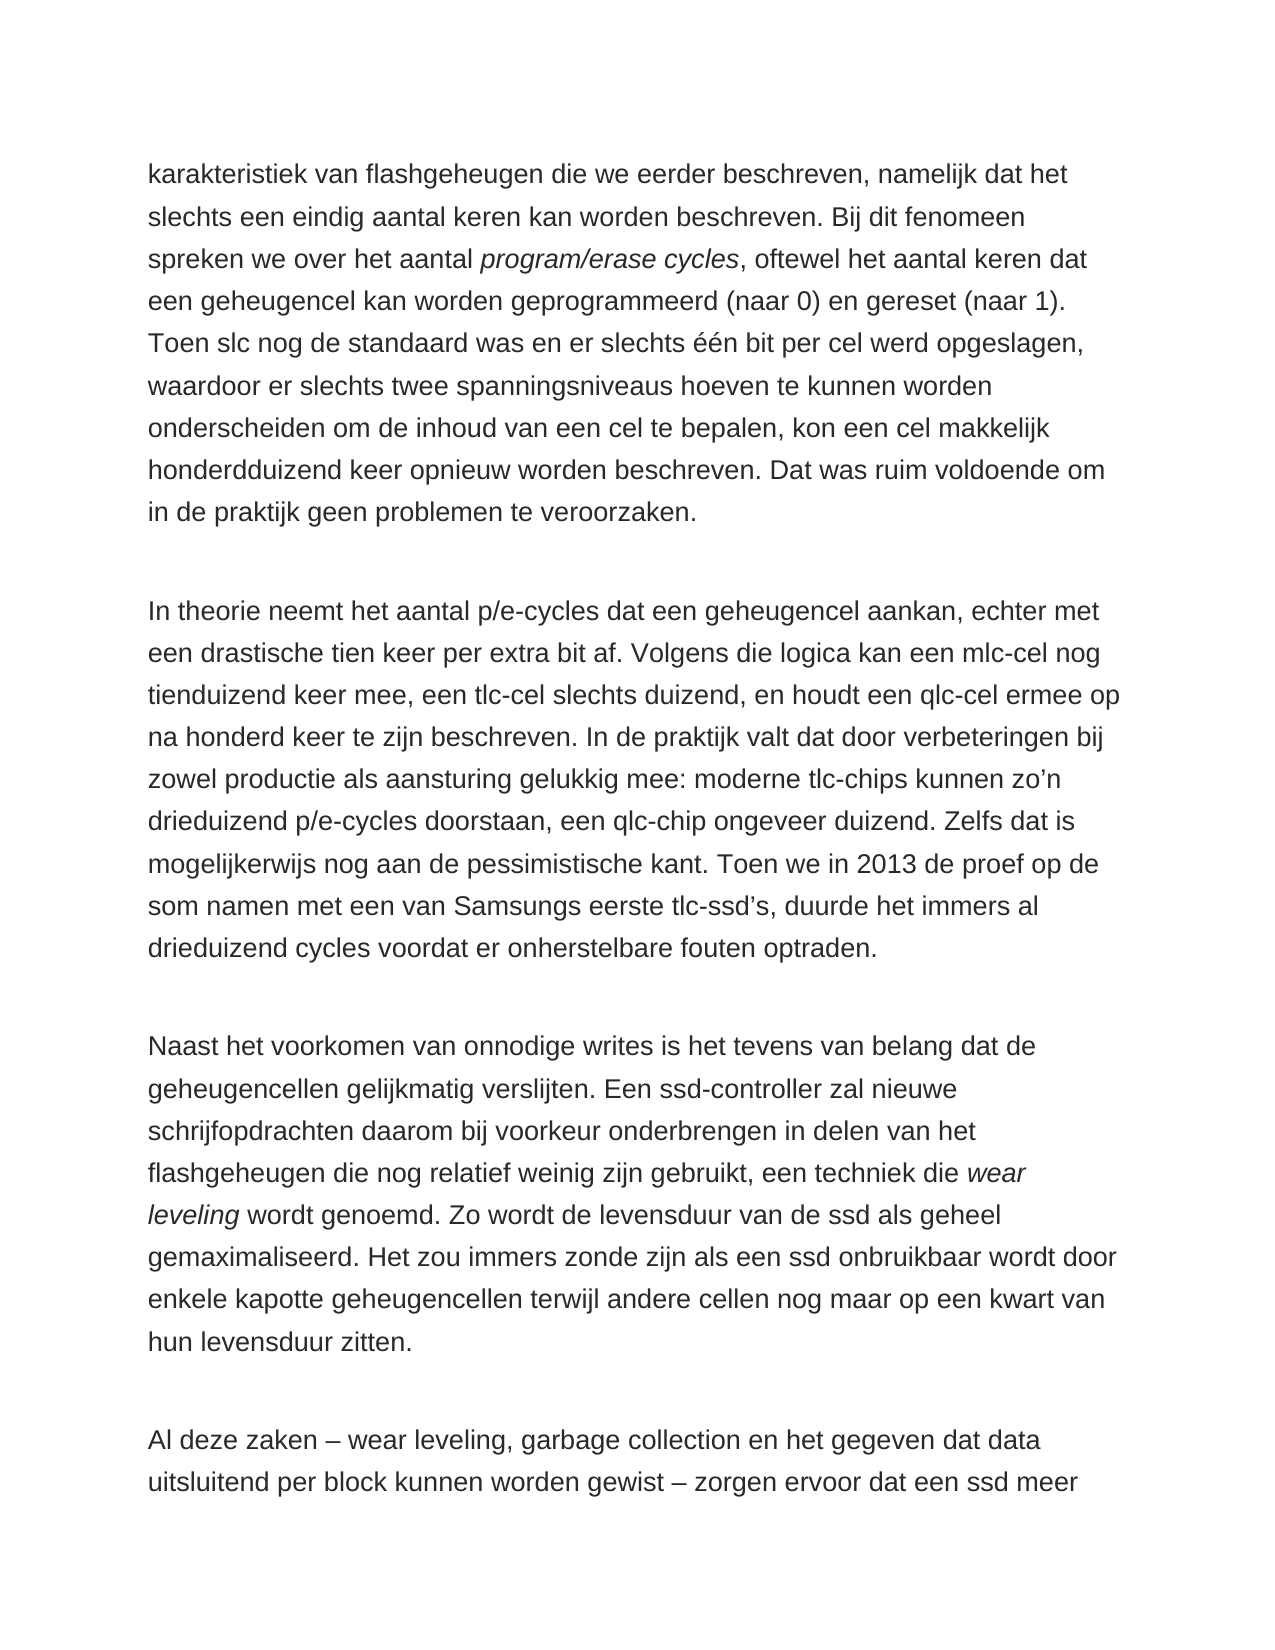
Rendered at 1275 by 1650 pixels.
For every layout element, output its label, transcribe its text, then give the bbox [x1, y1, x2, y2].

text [148, 148, 1127, 527]
text Naast het voorkomen van onnodige writes is het tevens van belang dat de geheugencellen gelijkmatig verslijten. Een ssd-controller zal nieuwe schrijfopdrachten daarom bij voorkeur onderbrengen in delen van het flashgeheugen die nog relatief weinig zijn gebruikt, een techniek die wear leveling wordt genoemd. Zo wordt de levensduur van de ssd als geheel gemaximaliseerd. Het zou immers zonde zijn als een ssd onbruikbaar wordt door enkele kapotte geheugencellen terwijl andere cellen nog maar op een kwart van hun levensduur zitten. [148, 1019, 1127, 1357]
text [148, 1413, 1127, 1498]
text In theorie neemt het aantal p/e-cycles dat een geheugencel aankan, echter met een drastische tien keer per extra bit af. Volgens die logica kan een mlc-cel nog tienduizend keer mee, een tlc-cel slechts duizend, en houdt een qlc-cel ermee op na honderd keer te zijn beschreven. In de praktijk valt dat door verbeteringen bij zowel productie als aansturing gelukkig mee: moderne tlc-chips kunnen zo’n drieduizend p/e-cycles doorstaan, een qlc-chip ongeveer duizend. Zelfs dat is mogelijkerwijs nog aan de pessimistische kant. Toen we in 2013 de proef op de som namen met een van Samsungs eerste tlc-ssd’s, duurde het immers al drieduizend cycles voordat er onherstelbare fouten optraden. [148, 583, 1127, 963]
